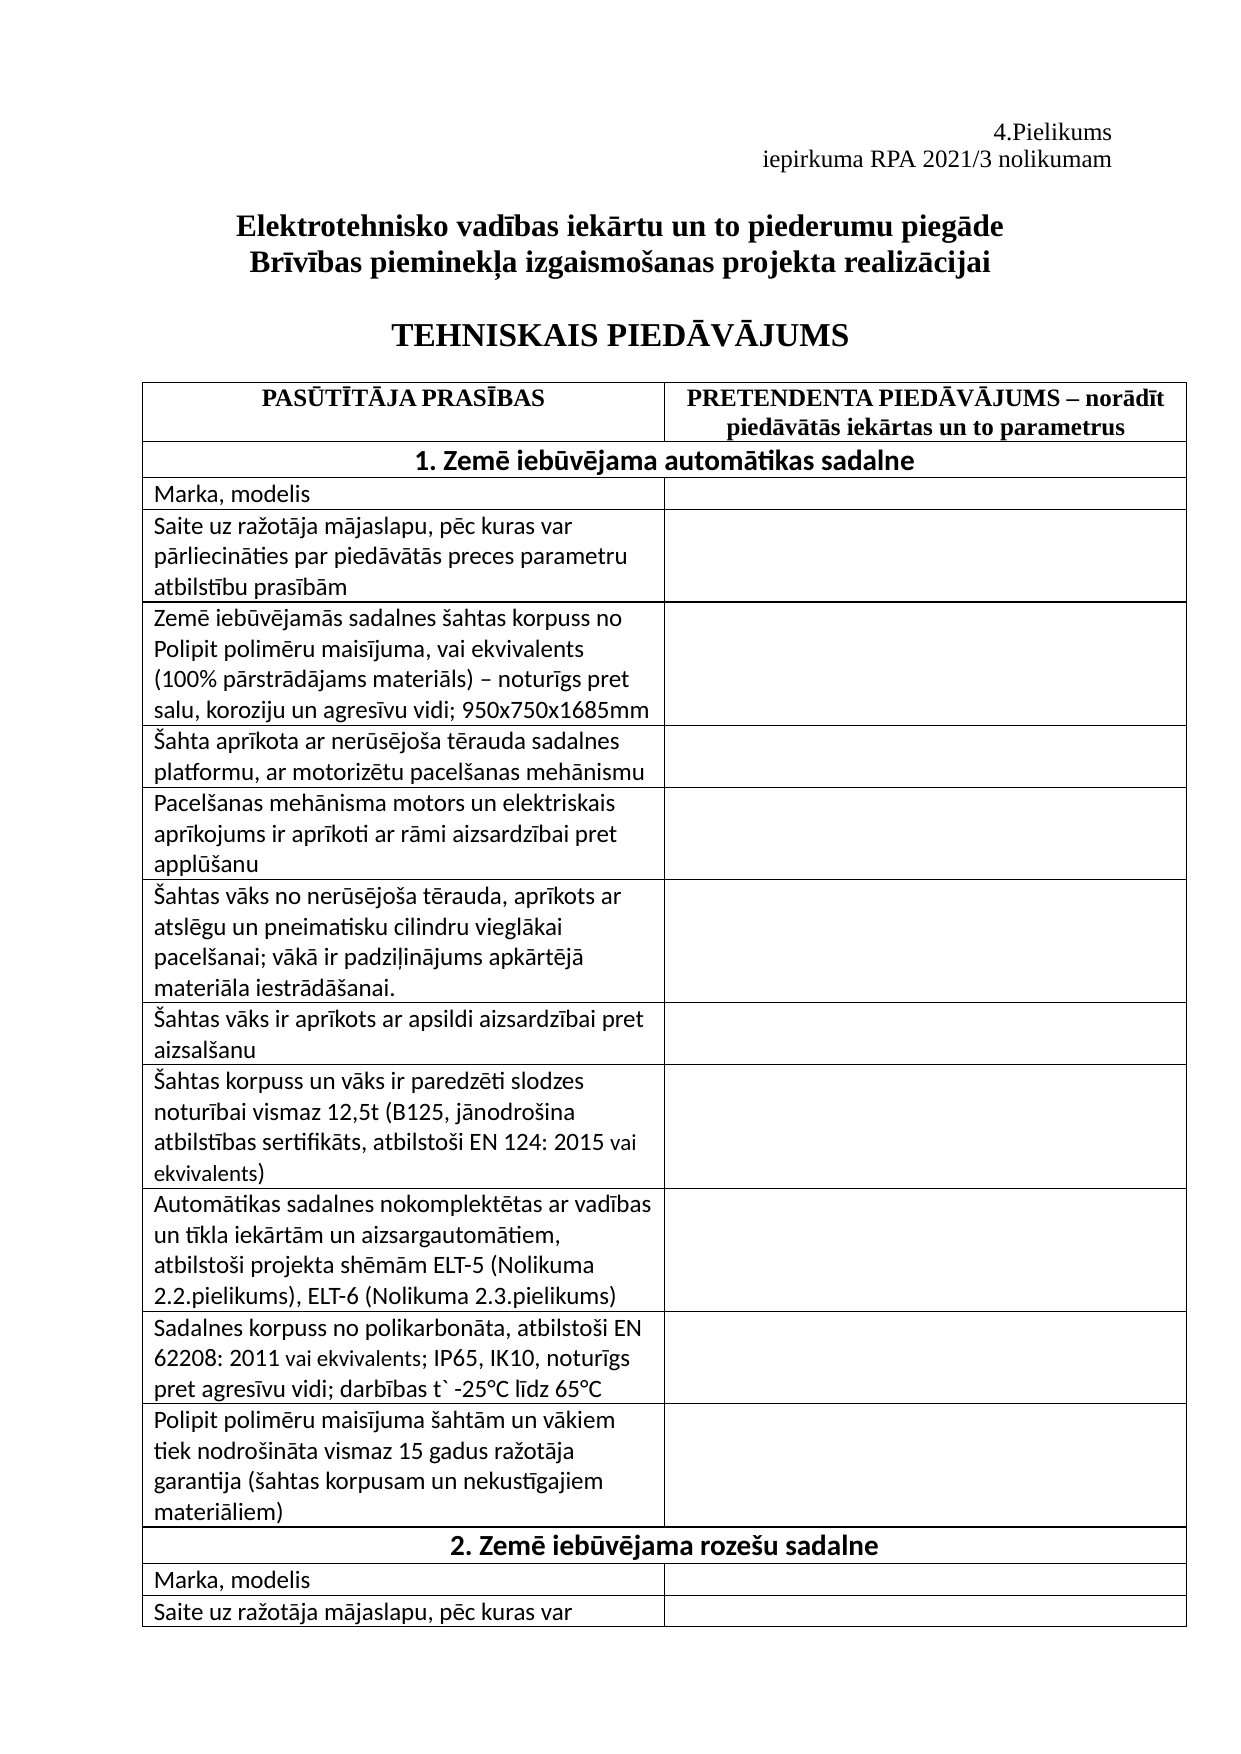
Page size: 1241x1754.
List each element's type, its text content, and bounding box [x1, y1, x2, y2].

table_cell Sadalnes korpuss no polikarbonāta, atbilstoši EN 62208: 2011 vai ekvivalents; IP65, IK10, noturīgs pret agresīvu vidi; darbības t` -25°C līdz 65°C [143, 1312, 664, 1403]
table_cell [665, 1189, 1186, 1311]
table_header PRETENDENTA PIEDĀVĀJUMS – norādīt piedāvātās iekārtas un to parametrus [665, 383, 1186, 441]
text TEHNISKAIS PIEDĀVĀJUMS [118, 315, 1122, 353]
text Elektrotehnisko vadības iekārtu un to piederumu piegāde [118, 207, 1122, 243]
table_cell Šahtas vāks ir aprīkots ar apsildi aizsardzībai pret aizsalšanu [143, 1003, 664, 1064]
table_cell [665, 788, 1186, 879]
table_cell Šahta aprīkota ar nerūsējoša tērauda sadalnes platformu, ar motorizētu pacelšanas mehānismu [143, 726, 664, 787]
table_cell [665, 510, 1186, 601]
table_cell Šahtas korpuss un vāks ir paredzēti slodzes noturībai vismaz 12,5t (B125, jānodrošina atbilstības sertifikāts, atbilstoši EN 124: 2015 vai ekvivalents) [143, 1065, 664, 1187]
table_cell [665, 1564, 1186, 1594]
table_cell [665, 726, 1186, 787]
text iepirkuma RPA 2021/3 nolikumam [118, 146, 1112, 173]
table_cell [665, 1312, 1186, 1403]
table_cell [665, 603, 1186, 724]
table_header PASŪTĪTĀJA PRASĪBAS [143, 383, 664, 441]
table_cell [665, 880, 1186, 1002]
table_cell Šahtas vāks no nerūsējoša tērauda, aprīkots ar atslēgu un pneimatisku cilindru vieglākai pacelšanai; vākā ir padziļinājums apkārtējā materiāla iestrādāšanai. [143, 880, 664, 1002]
table_cell Marka, modelis [143, 478, 664, 509]
table_cell Pacelšanas mehānisma motors un elektriskais aprīkojums ir aprīkoti ar rāmi aizsardzībai pret applūšanu [143, 788, 664, 879]
table_cell [665, 1065, 1186, 1187]
table_cell Marka, modelis [143, 1564, 664, 1594]
table_cell Polipit polimēru maisījuma šahtām un vākiem tiek nodrošināta vismaz 15 gadus ražotāja garantija (šahtas korpusam un nekustīgajiem materiāliem) [143, 1404, 664, 1526]
table_cell [665, 1003, 1186, 1064]
table_cell 1. Zemē iebūvējama automātikas sadalne [143, 442, 1186, 477]
table_cell Automātikas sadalnes nokomplektētas ar vadības un tīkla iekārtām un aizsargautomātiem, atbilstoši projekta shēmām ELT-5 (Nolikuma 2.2.pielikums), ELT-6 (Nolikuma 2.3.pielikums) [143, 1189, 664, 1311]
table_cell [665, 1596, 1186, 1626]
table_cell 2. Zemē iebūvējama rozešu sadalne [143, 1528, 1186, 1563]
text 4.Pielikums [118, 118, 1112, 146]
table_cell [665, 478, 1186, 509]
table_cell Zemē iebūvējamās sadalnes šahtas korpuss no Polipit polimēru maisījuma, vai ekvivalents (100% pārstrādājams materiāls) – noturīgs pret salu, koroziju un agresīvu vidi; 950x750x1685mm [143, 603, 664, 724]
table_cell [143, 1596, 664, 1626]
table_cell Saite uz ražotāja mājaslapu, pēc kuras var pārliecināties par piedāvātās preces parametru atbilstību prasībām [143, 510, 664, 601]
text Brīvības pieminekļa izgaismošanas projekta realizācijai [118, 243, 1122, 279]
table_cell [665, 1404, 1186, 1526]
